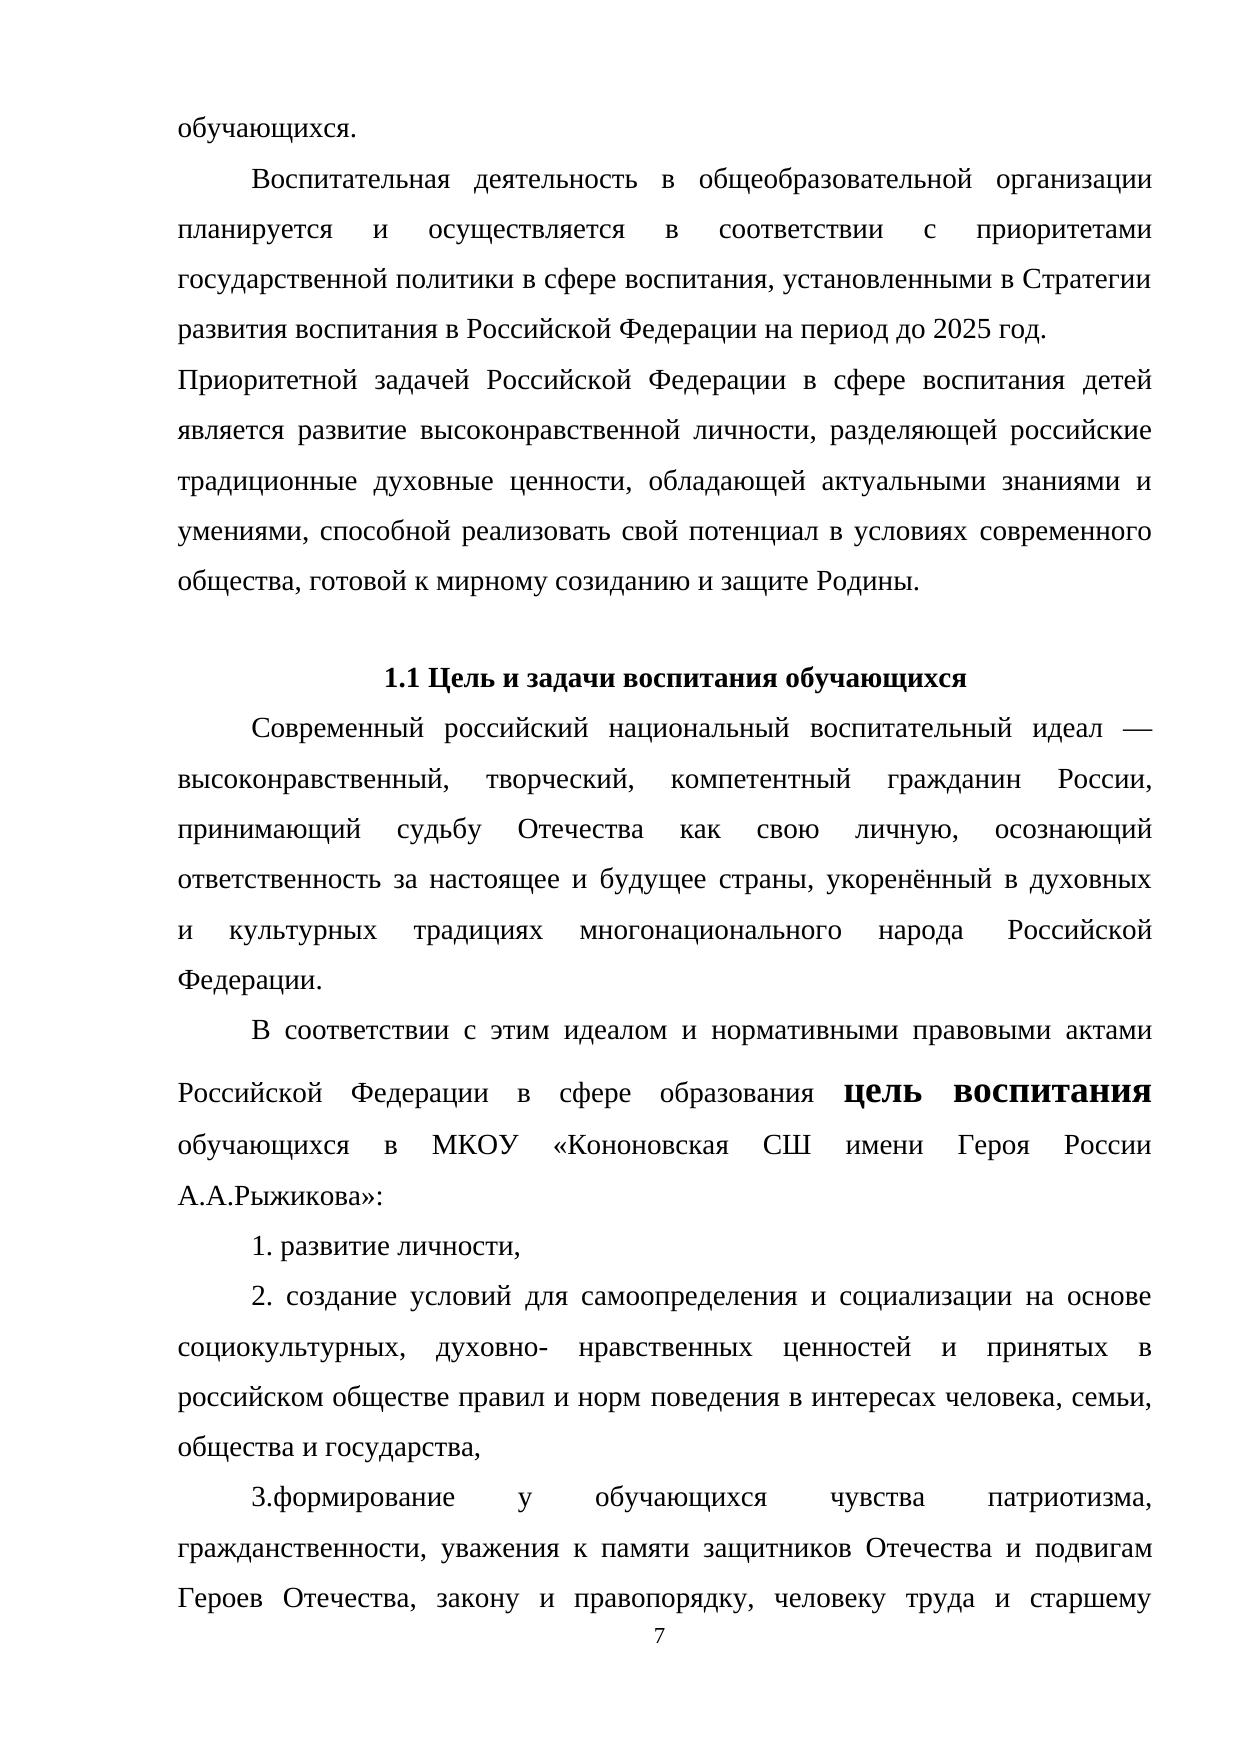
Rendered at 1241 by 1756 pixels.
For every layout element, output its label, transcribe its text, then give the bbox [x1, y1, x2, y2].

text Воспитательная деятельность в общеобразовательной организации планируется и осуществляется в соответствии с приоритетами государственной политики в сфере воспитания, установленными в Стратегии развития воспитания в Российской Федерации на период до 2025 год. [177, 161, 1152, 345]
text 2. создание условий для самоопределения и социализации на основе социокультурных, духовно- нравственных ценностей и принятых в российском обществе правил и норм поведения в интересах человека, семьи, общества и государства, [177, 1278, 1152, 1463]
text 1. развитие личности, [177, 1228, 1152, 1262]
text В соответствии с этим идеалом и нормативными правовыми актами Российской Федерации в сфере образования цель воспитания обучающихся в МКОУ «Кононовская СШ имени Героя России А.А.Рыжикова»: [177, 1012, 1152, 1211]
text Современный российский национальный воспитательный идеал — высоконравственный, творческий, компетентный гражданин России, принимающий судьбу Отечества как свою личную, осознающий ответственность за настоящее и будущее страны, укоренённый в духовных и культурных традициях многонационального народа Российской Федерации. [177, 711, 1152, 996]
subtitle Цель и задачи воспитания обучающихся [177, 660, 1173, 694]
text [177, 110, 1152, 144]
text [177, 1479, 1152, 1614]
text Приоритетной задачей Российской Федерации в сфере воспитания детей является развитие высоконравственной личности, разделяющей российские традиционные духовные ценности, обладающей актуальными знаниями и умениями, способной реализовать свой потенциал в условиях современного общества, готовой к мирному созиданию и защите Родины. [177, 362, 1152, 597]
